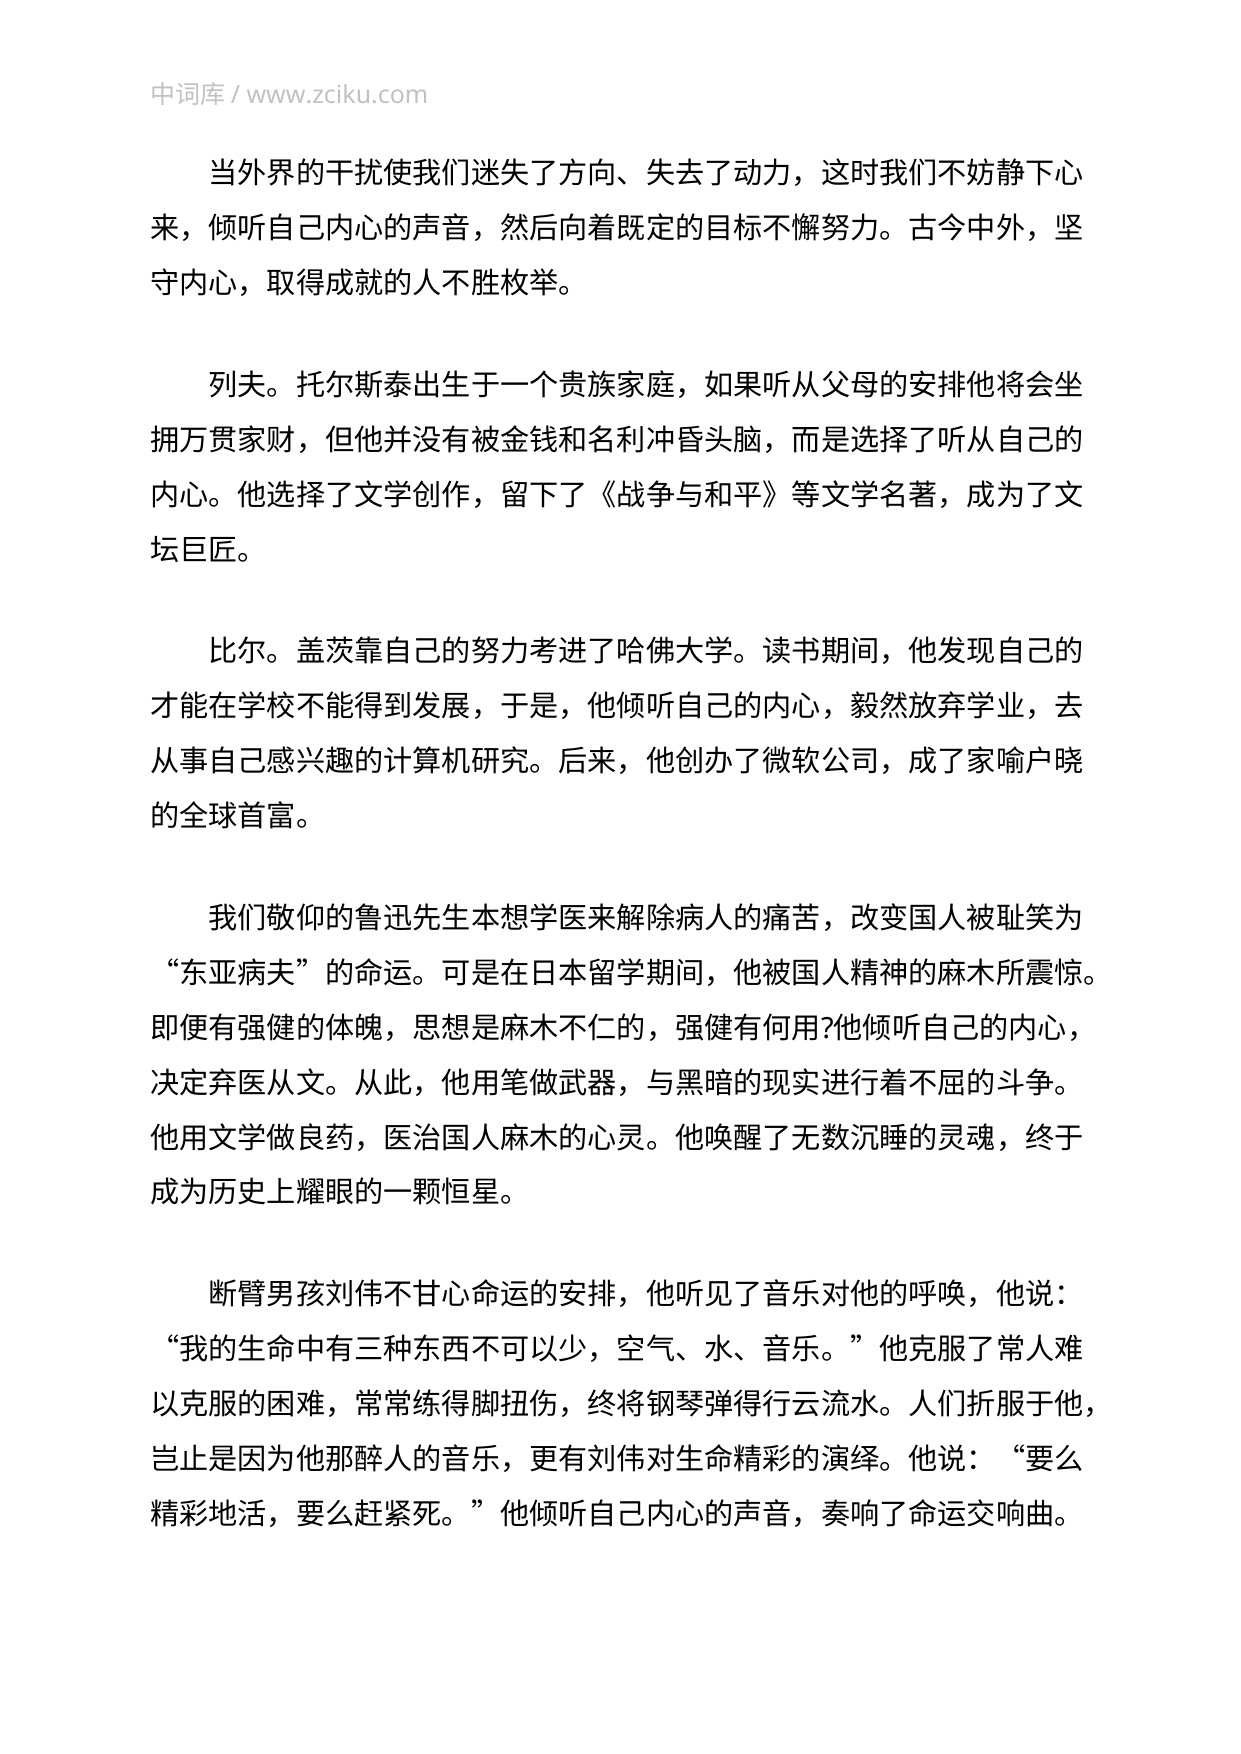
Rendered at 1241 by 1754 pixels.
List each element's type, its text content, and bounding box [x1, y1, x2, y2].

text 当外界的干扰使我们迷失了方向、失去了动力，这时我们不妨静下心来，倾听自己内心的声音，然后向着既定的目标不懈努力。古今中外，坚守内心，取得成就的人不胜枚举。 [150, 150, 1090, 302]
text 比尔。盖茨靠自己的努力考进了哈佛大学。读书期间，他发现自己的才能在学校不能得到发展，于是，他倾听自己的内心，毅然放弃学业，去从事自己感兴趣的计算机研究。后来，他创办了微软公司，成了家喻户晓的全球首富。 [150, 628, 1090, 835]
text 断臂男孩刘伟不甘心命运的安排，他听见了音乐对他的呼唤，他说：“我的生命中有三种东西不可以少，空气、水、音乐。”他克服了常人难以克服的困难，常常练得脚扭伤，终将钢琴弹得行云流水。人们折服于他，岂止是因为他那醉人的音乐，更有刘伟对生命精彩的演绎。他说：“要么精彩地活，要么赶紧死。”他倾听自己内心的声音，奏响了命运交响曲。 [150, 1271, 1090, 1533]
text 列夫。托尔斯泰出生于一个贵族家庭，如果听从父母的安排他将会坐拥万贯家财，但他并没有被金钱和名利冲昏头脑，而是选择了听从自己的内心。他选择了文学创作，留下了《战争与和平》等文学名著，成为了文坛巨匠。 [150, 362, 1090, 568]
text 我们敬仰的鲁迅先生本想学医来解除病人的痛苦，改变国人被耻笑为“东亚病夫”的命运。可是在日本留学期间，他被国人精神的麻木所震惊。即便有强健的体魄，思想是麻木不仁的，强健有何用?他倾听自己的内心，决定弃医从文。从此，他用笔做武器，与黑暗的现实进行着不屈的斗争。他用文学做良药，医治国人麻木的心灵。他唤醒了无数沉睡的灵魂，终于成为历史上耀眼的一颗恒星。 [150, 894, 1090, 1211]
